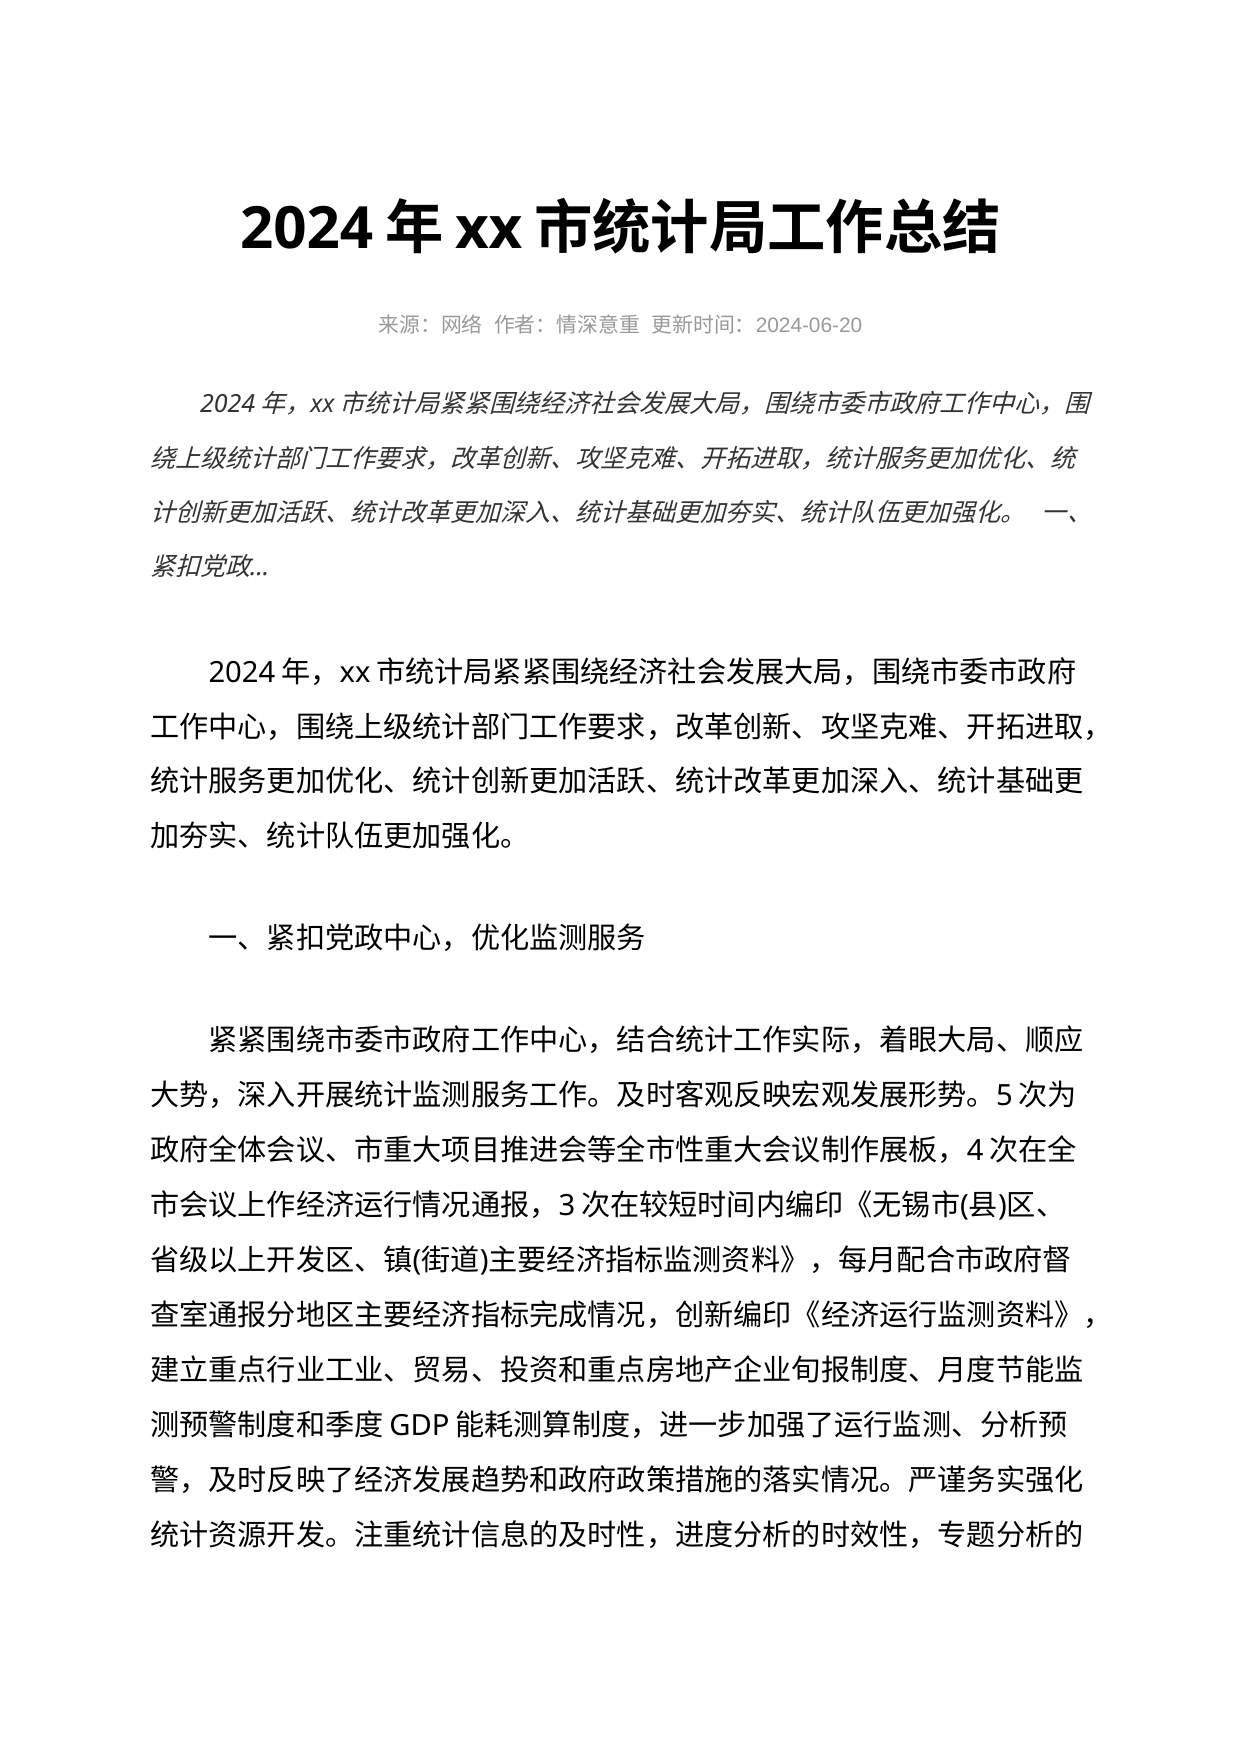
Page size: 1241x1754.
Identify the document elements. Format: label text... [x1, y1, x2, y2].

subtitle 2024年xx市统计局工作总结 [150, 181, 1090, 266]
text 来源：网络 作者：情深意重 更新时间：2024-06-20 [150, 313, 1090, 337]
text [150, 1016, 1090, 1553]
text 2024年，xx市统计局紧紧围绕经济社会发展大局，围绕市委市政府工作中心，围绕上级统计部门工作要求，改革创新、攻坚克难、开拓进取，统计服务更加优化、统计创新更加活跃、统计改革更加深入、统计基础更加夯实、统计队伍更加强化。 [150, 648, 1090, 855]
text 一、紧扣党政中心，优化监测服务 [150, 915, 1090, 957]
text 2024年，xx市统计局紧紧围绕经济社会发展大局，围绕市委市政府工作中心，围绕上级统计部门工作要求，改革创新、攻坚克难、开拓进取，统计服务更加优化、统计创新更加活跃、统计改革更加深入、统计基础更加夯实、统计队伍更加强化。 一、紧扣党政... [150, 384, 1090, 583]
